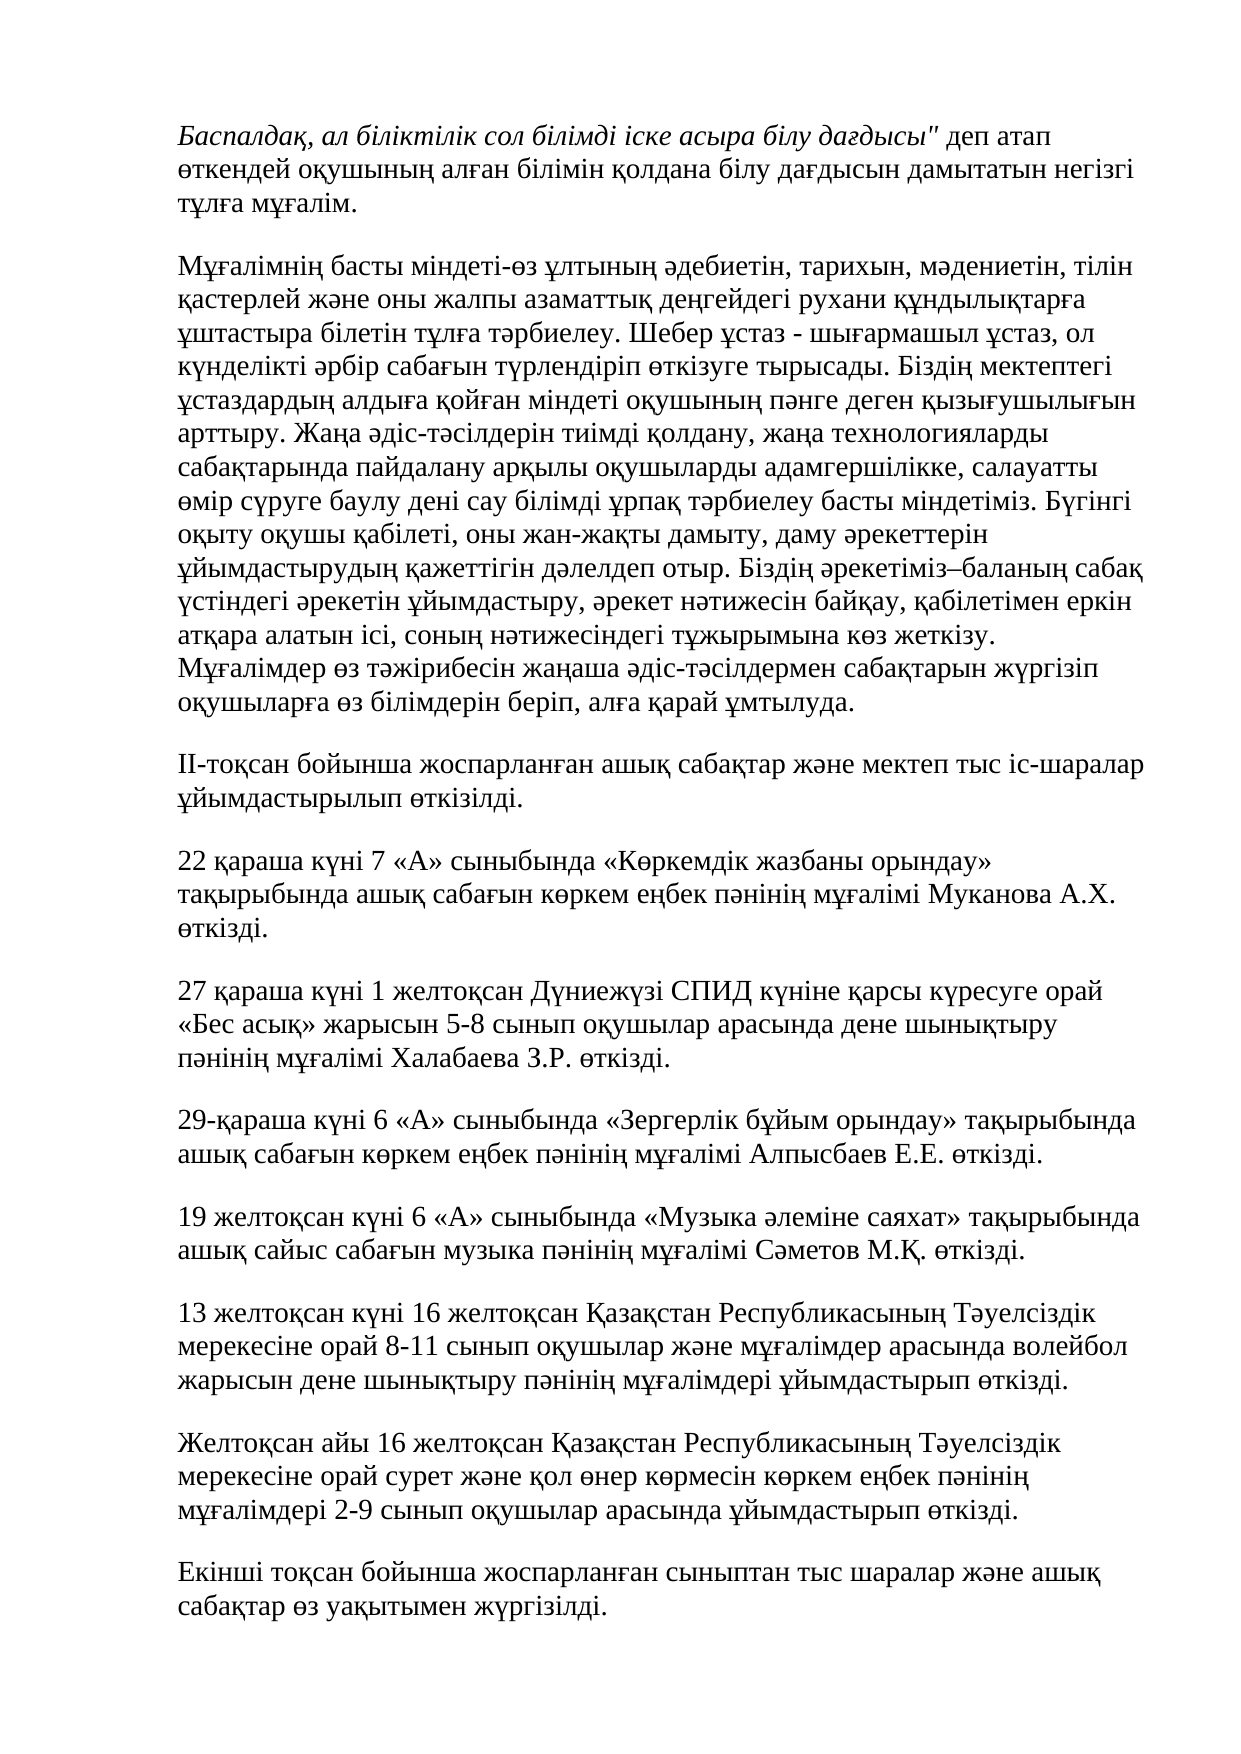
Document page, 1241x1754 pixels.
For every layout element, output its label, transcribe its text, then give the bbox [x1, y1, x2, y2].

text Желтоқсан айы 16 желтоқсан Қазақстан Республикасының Тәуелсіздік мерекесіне орай сурет және қол өнер көрмесін көркем еңбек пәнінің мұғалімдері 2-9 сынып оқушылар арасында ұйымдастырып өткізді. [177, 1425, 1152, 1525]
text Баспалдақ, ал біліктілік сол білімді іске асыра білу дағдысы" деп атап өткендей оқушының алған білімін қолдана білу дағдысын дамытатын негізгі тұлға мұғалім. [177, 118, 1152, 219]
text 29-қараша күні 6 «А» сыныбында «Зергерлік бұйым орындау» тақырыбында ашық сабағын көркем еңбек пәнінің мұғалімі Алпысбаев Е.Е. өткізді. [177, 1102, 1152, 1169]
text Мұғалімнің басты міндеті-өз ұлтының әдебиетін, тарихын, мәдениетін, тілін қастерлей және оны жалпы азаматтық деңгейдегі рухани құндылықтарға ұштастыра білетін тұлға тәрбиелеу. Шебер ұстаз - шығармашыл ұстаз, ол күнделікті әрбір сабағын түрлендіріп өткізуге тырысады. Біздің мектептегі ұстаздардың алдыға қойған міндеті оқушының пәнге деген қызығушылығын арттыру. Жаңа әдіс-тәсілдерін тиімді қолдану, жаңа технологияларды сабақтарында пайдалану арқылы оқушыларды адамгершілікке, салауатты өмір сүруге баулу дені сау білімді ұрпақ тәрбиелеу басты міндетіміз. Бүгінгі оқыту оқушы қабілеті, оны жан-жақты дамыту, даму әрекеттерін ұйымдастырудың қажеттігін дәлелдеп отыр. Біздің әрекетіміз–баланың сабақ үстіндегі әрекетін ұйымдастыру, әрекет нәтижесін байқау, қабілетімен еркін атқара алатын ісі, соның нәтижесіндегі тұжырымына көз жеткізу. Мұғалімдер өз тәжірибесін жаңаша әдіс-тәсілдермен сабақтарын жүргізіп оқушыларға өз білімдерін беріп, алға қарай ұмтылуда. [177, 248, 1152, 717]
text 19 желтоқсан күні 6 «А» сыныбында «Музыка әлеміне саяхат» тақырыбында ашық сайыс сабағын музыка пәнінің мұғалімі Сәметов М.Қ. өткізді. [177, 1199, 1152, 1266]
text 22 қараша күні 7 «А» сыныбында «Көркемдік жазбаны орындау» тақырыбында ашық сабағын көркем еңбек пәнінің мұғалімі Муканова А.Х. өткізді. [177, 843, 1152, 943]
text 13 желтоқсан күні 16 желтоқсан Қазақстан Республикасының Тәуелсіздік мерекесіне орай 8-11 сынып оқушылар және мұғалімдер арасында волейбол жарысын дене шынықтыру пәнінің мұғалімдері ұйымдастырып өткізді. [177, 1295, 1152, 1396]
text 27 қараша күні 1 желтоқсан Дүниежүзі СПИД күніне қарсы күресуге орай «Бес асық» жарысын 5-8 сынып оқушылар арасында дене шынықтыру пәнінің мұғалімі Халабаева З.Р. өткізді. [177, 973, 1152, 1073]
text II-тоқсан бойынша жоспарланған ашық сабақтар және мектеп тыс іс-шаралар ұйымдастырылып өткізілді. [177, 747, 1152, 814]
text Екінші тоқсан бойынша жоспарланған сыныптан тыс шаралар және ашық сабақтар өз уақытымен жүргізілді. [177, 1554, 1152, 1622]
